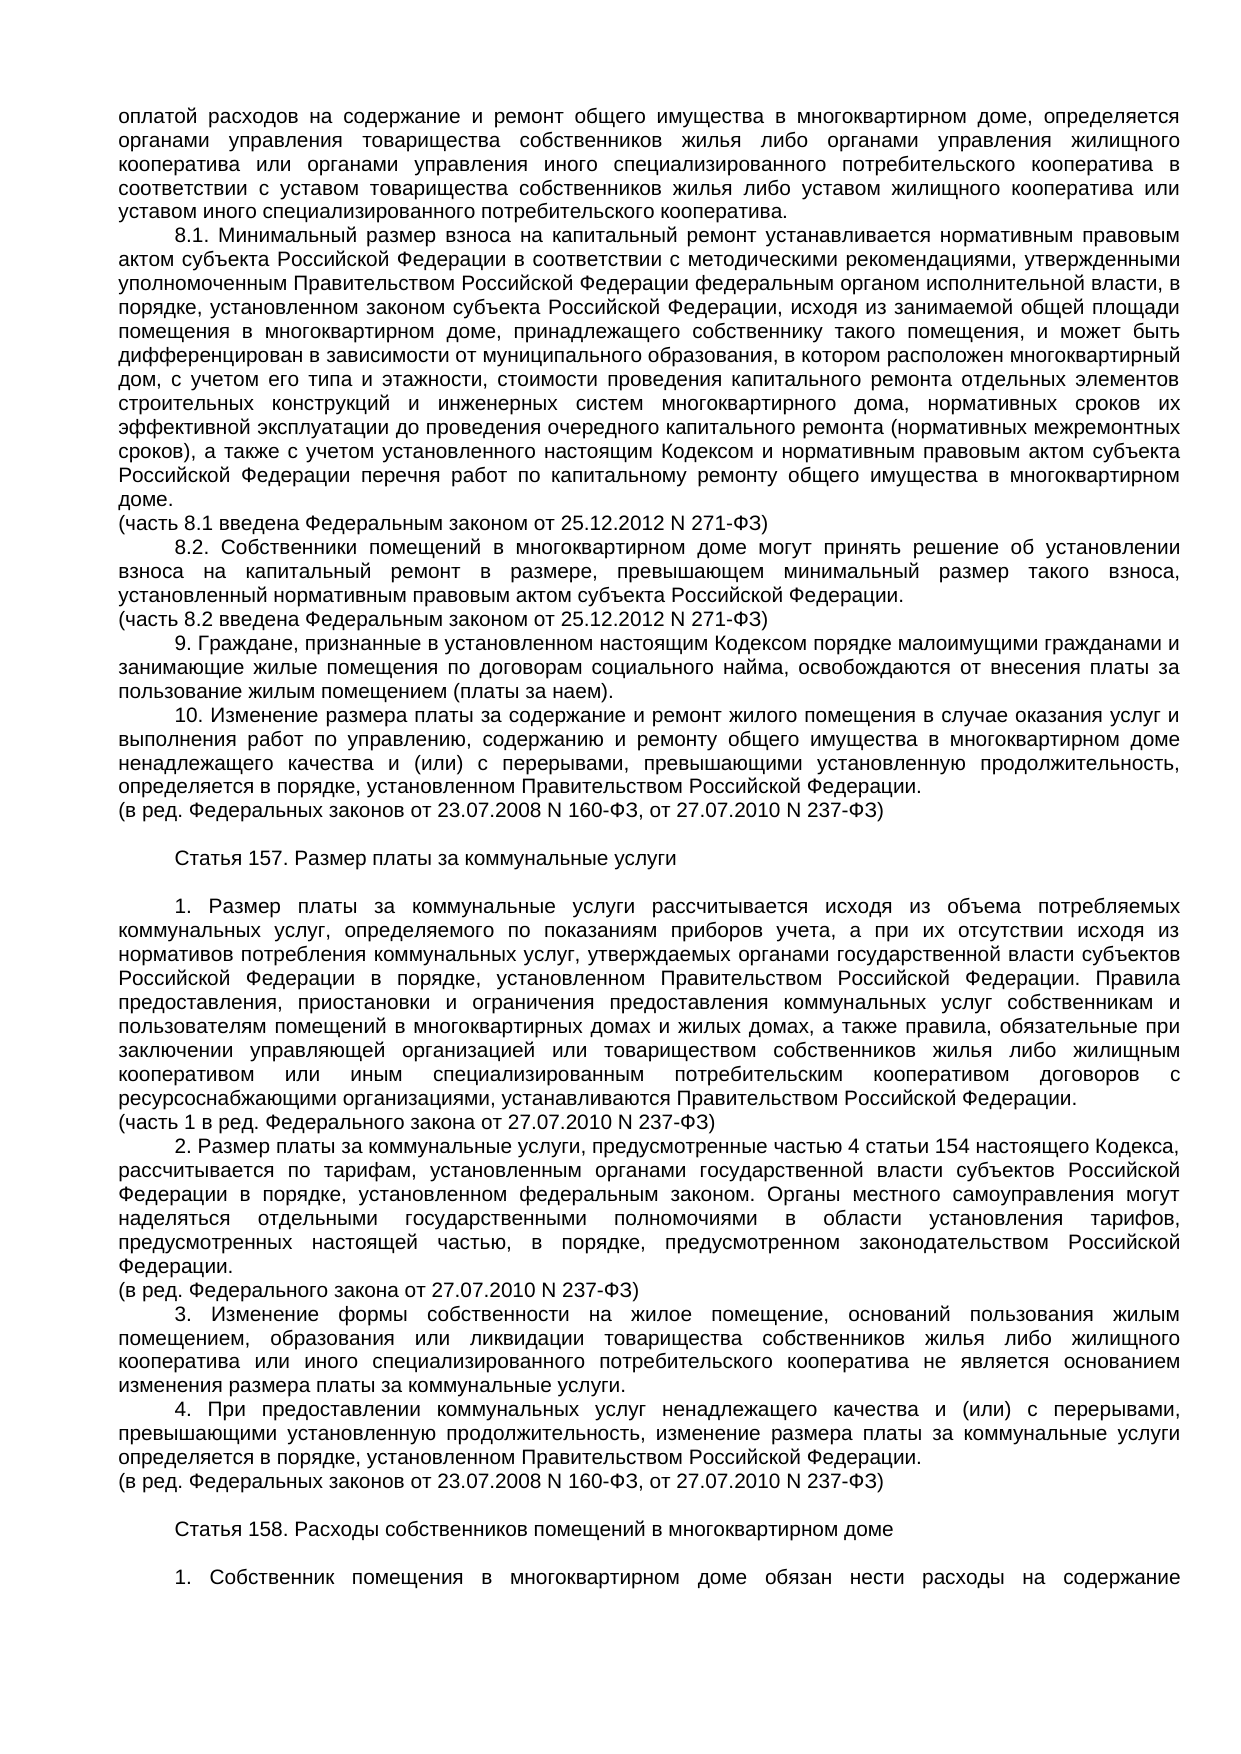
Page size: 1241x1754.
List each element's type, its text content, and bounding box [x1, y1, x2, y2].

text 2. Размер платы за коммунальные услуги, предусмотренные частью 4 статьи 154 настоящего Кодекса, рассчитывается по тарифам, установленным органами государственной власти субъектов Российской Федерации в порядке, установленном федеральным законом. Органы местного самоуправления могут наделяться отдельными государственными полномочиями в области установления тарифов, предусмотренных настоящей частью, в порядке, предусмотренном законодательством Российской Федерации. [118, 1134, 1181, 1277]
text 3. Изменение формы собственности на жилое помещение, оснований пользования жилым помещением, образования или ликвидации товарищества собственников жилья либо жилищного кооператива или иного специализированного потребительского кооператива не является основанием изменения размера платы за коммунальные услуги. [118, 1301, 1181, 1397]
text 10. Изменение размера платы за содержание и ремонт жилого помещения в случае оказания услуг и выполнения работ по управлению, содержанию и ремонту общего имущества в многоквартирном доме ненадлежащего качества и (или) с перерывами, превышающими установленную продолжительность, определяется в порядке, установленном Правительством Российской Федерации. [118, 702, 1181, 798]
text (часть 8.1 введена Федеральным законом от 25.12.2012 N 271-ФЗ) [118, 511, 1181, 535]
text (в ред. Федеральных законов от 23.07.2008 N 160-ФЗ, от 27.07.2010 N 237-ФЗ) [118, 798, 1181, 822]
text 4. При предоставлении коммунальных услуг ненадлежащего качества и (или) с перерывами, превышающими установленную продолжительность, изменение размера платы за коммунальные услуги определяется в порядке, установленном Правительством Российской Федерации. [118, 1397, 1181, 1469]
text (часть 8.2 введена Федеральным законом от 25.12.2012 N 271-ФЗ) [118, 607, 1181, 631]
text (в ред. Федеральных законов от 23.07.2008 N 160-ФЗ, от 27.07.2010 N 237-ФЗ) [118, 1469, 1181, 1493]
text 8.2. Собственники помещений в многоквартирном доме могут принять решение об установлении взноса на капитальный ремонт в размере, превышающем минимальный размер такого взноса, установленный нормативным правовым актом субъекта Российской Федерации. [118, 535, 1181, 607]
text 8.1. Минимальный размер взноса на капитальный ремонт устанавливается нормативным правовым актом субъекта Российской Федерации в соответствии с методическими рекомендациями, утвержденными уполномоченным Правительством Российской Федерации федеральным органом исполнительной власти, в порядке, установленном законом субъекта Российской Федерации, исходя из занимаемой общей площади помещения в многоквартирном доме, принадлежащего собственнику такого помещения, и может быть дифференцирован в зависимости от муниципального образования, в котором расположен многоквартирный дом, с учетом его типа и этажности, стоимости проведения капитального ремонта отдельных элементов строительных конструкций и инженерных систем многоквартирного дома, нормативных сроков их эффективной эксплуатации до проведения очередного капитального ремонта (нормативных межремонтных сроков), а также с учетом установленного настоящим Кодексом и нормативным правовым актом субъекта Российской Федерации перечня работ по капитальному ремонту общего имущества в многоквартирном доме. [118, 223, 1181, 511]
text Статья 158. Расходы собственников помещений в многоквартирном доме [118, 1517, 1181, 1541]
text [118, 103, 1181, 223]
text (в ред. Федерального закона от 27.07.2010 N 237-ФЗ) [118, 1277, 1181, 1301]
text 9. Граждане, признанные в установленном настоящим Кодексом порядке малоимущими гражданами и занимающие жилые помещения по договорам социального найма, освобождаются от внесения платы за пользование жилым помещением (платы за наем). [118, 631, 1181, 702]
text (часть 1 в ред. Федерального закона от 27.07.2010 N 237-ФЗ) [118, 1110, 1181, 1134]
text 1. Размер платы за коммунальные услуги рассчитывается исходя из объема потребляемых коммунальных услуг, определяемого по показаниям приборов учета, а при их отсутствии исходя из нормативов потребления коммунальных услуг, утверждаемых органами государственной власти субъектов Российской Федерации в порядке, установленном Правительством Российской Федерации. Правила предоставления, приостановки и ограничения предоставления коммунальных услуг собственникам и пользователям помещений в многоквартирных домах и жилых домах, а также правила, обязательные при заключении управляющей организацией или товариществом собственников жилья либо жилищным кооперативом или иным специализированным потребительским кооперативом договоров с ресурсоснабжающими организациями, устанавливаются Правительством Российской Федерации. [118, 894, 1181, 1110]
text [118, 1565, 1181, 1589]
text Статья 157. Размер платы за коммунальные услуги [118, 846, 1181, 870]
